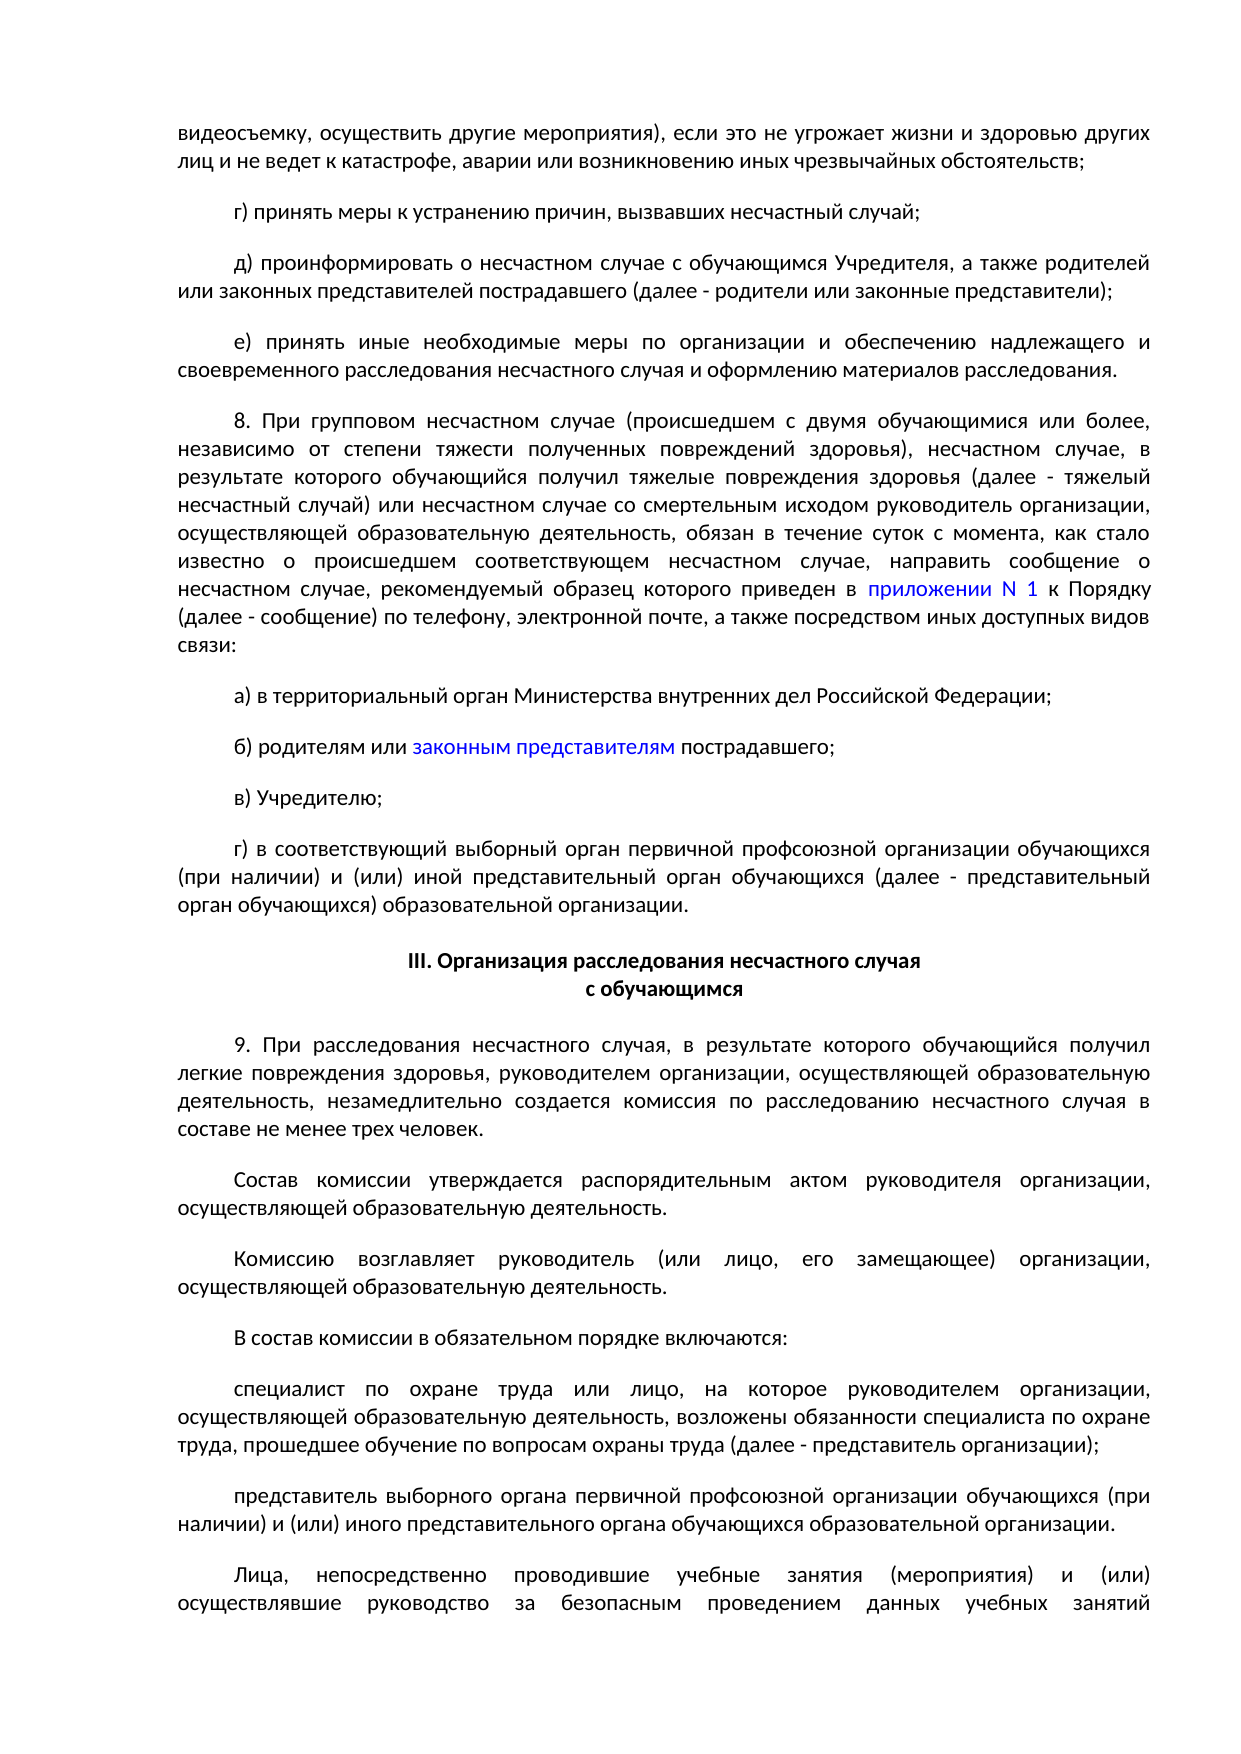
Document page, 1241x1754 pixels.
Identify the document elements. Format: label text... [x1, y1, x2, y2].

text д) проинформировать о несчастном случае с обучающимся Учредителя, а также родителей или законных представителей пострадавшего (далее - родители или законные представители); [177, 248, 1152, 304]
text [177, 1560, 1152, 1616]
text 9. При расследования несчастного случая, в результате которого обучающийся получил легкие повреждения здоровья, руководителем организации, осуществляющей образовательную деятельность, незамедлительно создается комиссия по расследованию несчастного случая в составе не менее трех человек. [177, 1030, 1152, 1142]
text е) принять иные необходимые меры по организации и обеспечению надлежащего и своевременного расследования несчастного случая и оформлению материалов расследования. [177, 327, 1152, 383]
title III. Организация расследования несчастного случая [177, 946, 1152, 974]
text а) в территориальный орган Министерства внутренних дел Российской Федерации; [177, 681, 1152, 709]
text г) в соответствующий выборный орган первичной профсоюзной организации обучающихся (при наличии) и (или) иной представительный орган обучающихся (далее - представительный орган обучающихся) образовательной организации. [177, 834, 1152, 918]
text представитель выборного органа первичной профсоюзной организации обучающихся (при наличии) и (или) иного представительного органа обучающихся образовательной организации. [177, 1481, 1152, 1537]
text 8. При групповом несчастном случае (происшедшем с двумя обучающимися или более, независимо от степени тяжести полученных повреждений здоровья), несчастном случае, в результате которого обучающийся получил тяжелые повреждения здоровья (далее - тяжелый несчастный случай) или несчастном случае со смертельным исходом руководитель организации, осуществляющей образовательную деятельность, обязан в течение суток с момента, как стало известно о происшедшем соответствующем несчастном случае, направить сообщение о несчастном случае, рекомендуемый образец которого приведен в приложении N 1 к Порядку (далее - сообщение) по телефону, электронной почте, а также посредством иных доступных видов связи: [177, 406, 1152, 658]
text г) принять меры к устранению причин, вызвавших несчастный случай; [177, 197, 1152, 225]
text б) родителям или законным представителям пострадавшего; [177, 732, 1152, 760]
text специалист по охране труда или лицо, на которое руководителем организации, осуществляющей образовательную деятельность, возложены обязанности специалиста по охране труда, прошедшее обучение по вопросам охраны труда (далее - представитель организации); [177, 1374, 1152, 1458]
text Комиссию возглавляет руководитель (или лицо, его замещающее) организации, осуществляющей образовательную деятельность. [177, 1244, 1152, 1300]
text в) Учредителю; [177, 783, 1152, 811]
text Состав комиссии утверждается распорядительным актом руководителя организации, осуществляющей образовательную деятельность. [177, 1165, 1152, 1221]
title с обучающимся [177, 974, 1152, 1002]
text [177, 118, 1152, 174]
text В состав комиссии в обязательном порядке включаются: [177, 1323, 1152, 1351]
